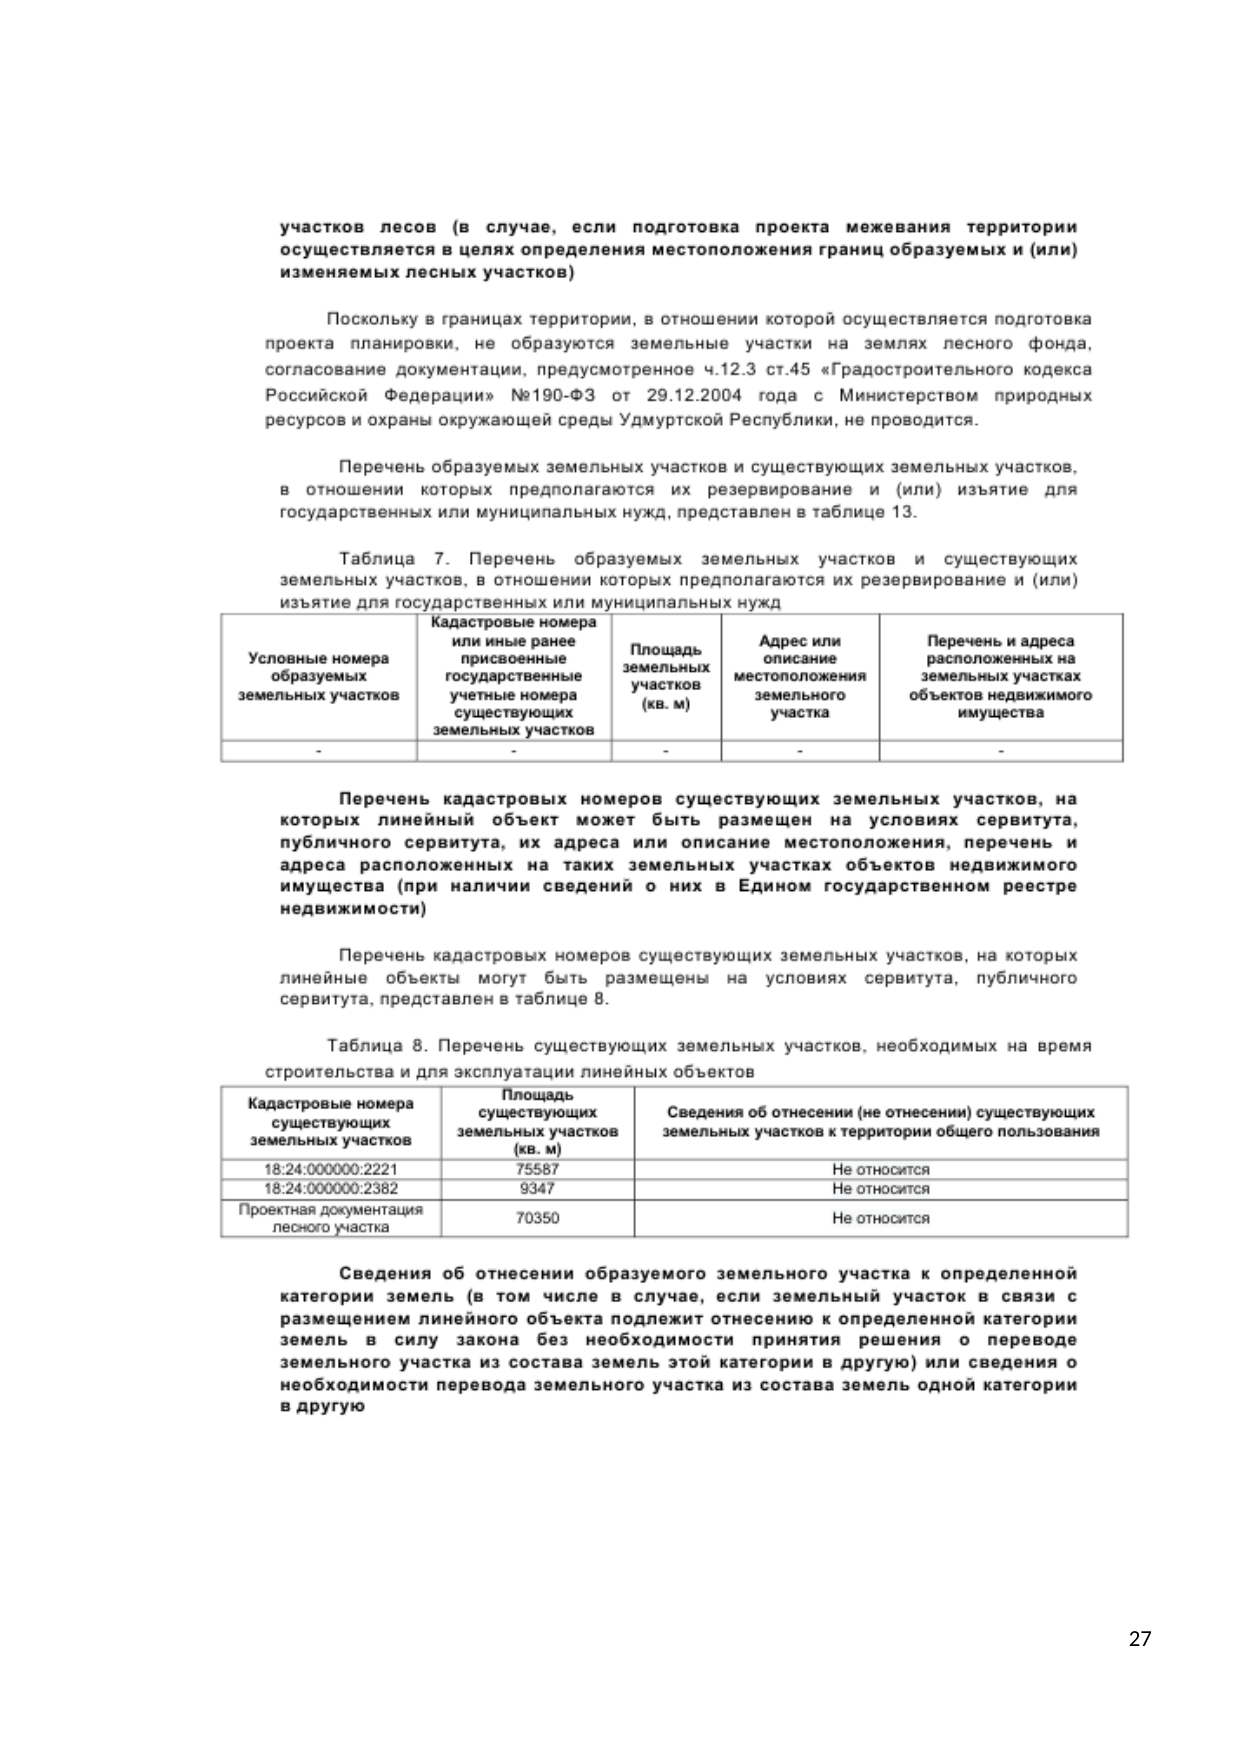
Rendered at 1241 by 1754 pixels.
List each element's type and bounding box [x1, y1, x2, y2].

picture [118, 118, 1152, 1582]
